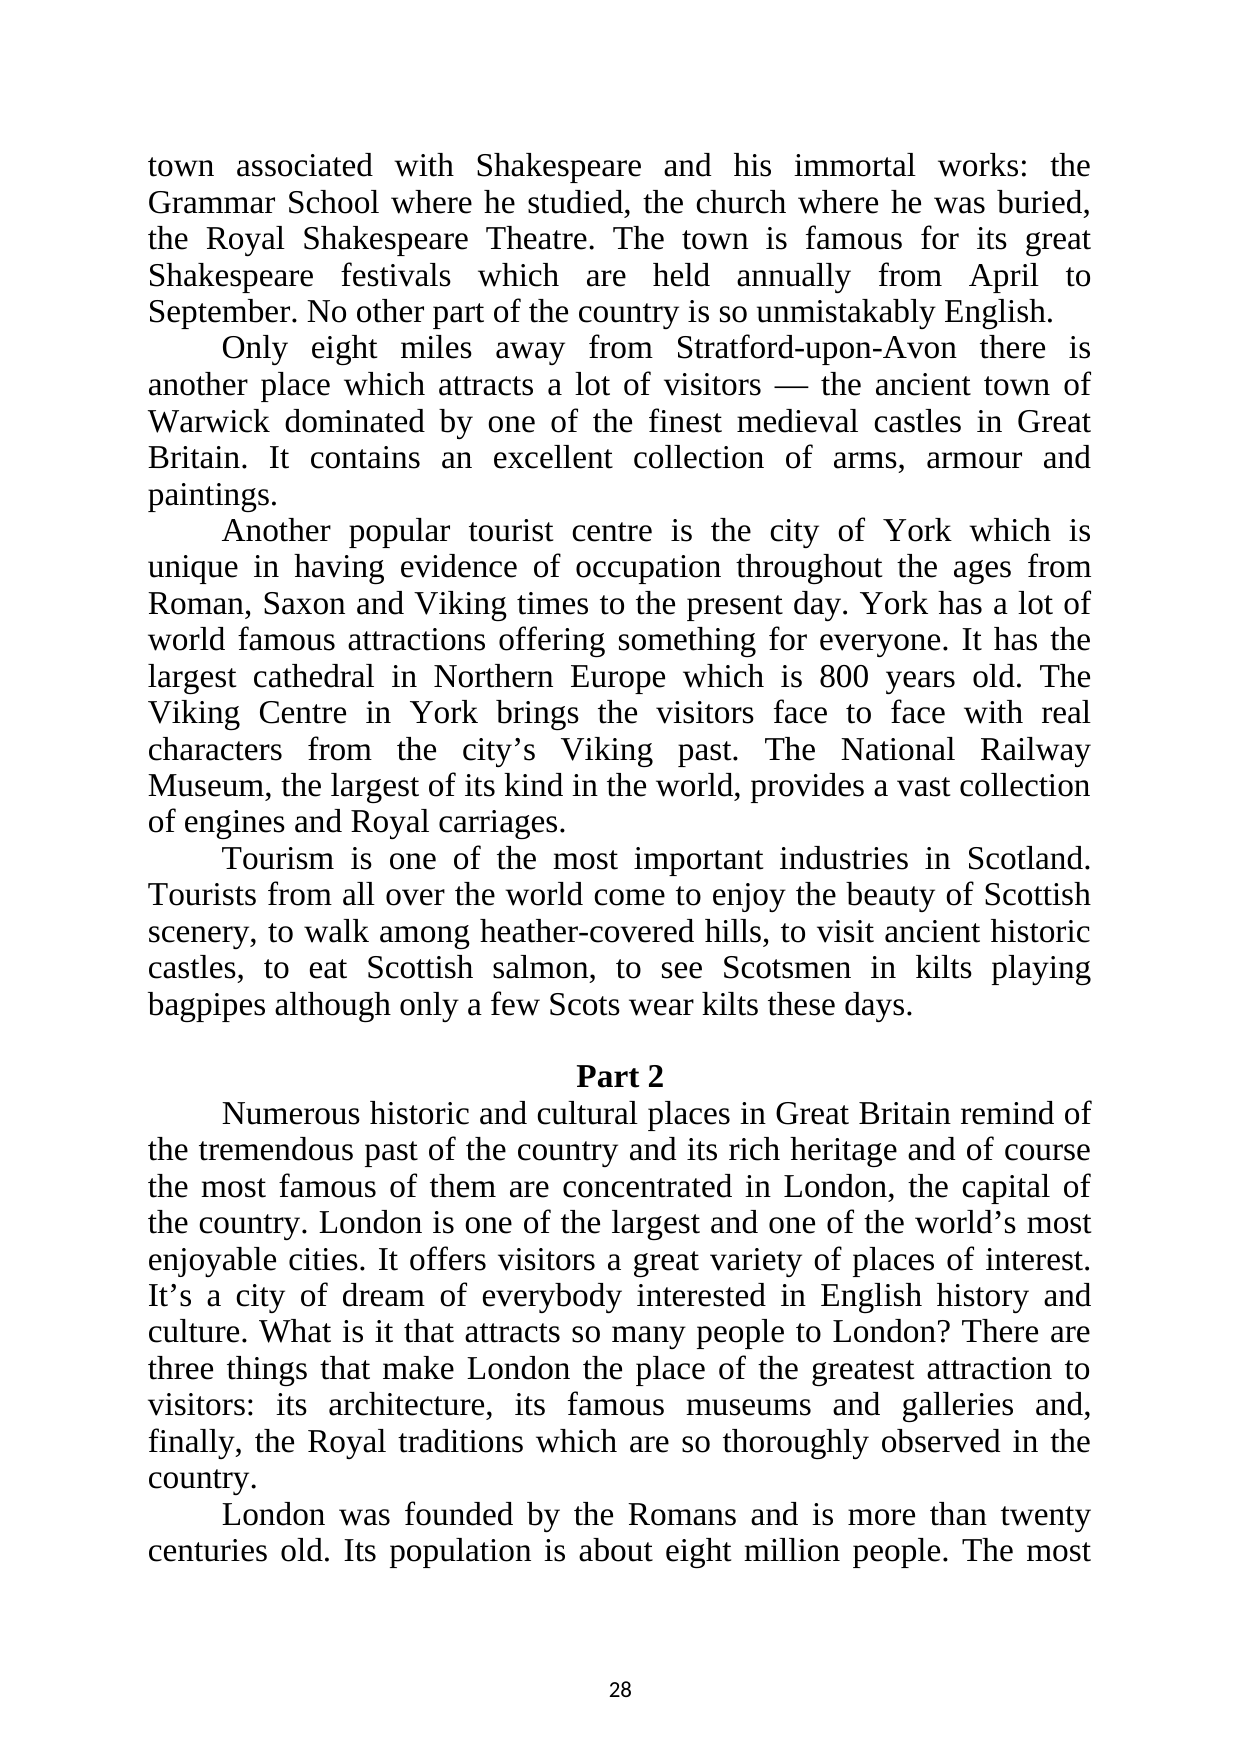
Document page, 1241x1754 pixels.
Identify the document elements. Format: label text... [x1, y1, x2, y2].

text Tourism is one of the most important industries in Scotland. Tourists from all over the world come to enjoy the beauty of Scottish scenery, to walk among heather-covered hills, to visit ancient historic castles, to eat Scottish salmon, to see Scotsmen in kilts playing bagpipes although only a few Scots wear kilts these days. [148, 840, 1092, 1022]
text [148, 1496, 1092, 1569]
text Another popular tourist centre is the city of York which is unique in having evidence of occupation throughout the ages from Roman, Saxon and Viking times to the present day. York has a lot of world famous attractions offering something for everyone. It has the largest cathedral in Northern Europe which is 800 years old. The Viking Centre in York brings the visitors face to face with real characters from the city’s Viking past. The National Railway Museum, the largest of its kind in the world, provides a vast collection of engines and Royal carriages. [148, 512, 1092, 840]
text Only eight miles away from Stratford-upon-Avon there is another place which attracts a lot of visitors — the ancient town of Warwick dominated by one of the finest medieval castles in Great Britain. It contains an excellent collection of arms, armour and paintings. [148, 330, 1092, 512]
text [148, 148, 1092, 330]
text Part 2 [148, 1059, 1092, 1095]
text Numerous historic and cultural places in Great Britain remind of the tremendous past of the country and its rich heritage and of course the most famous of them are concentrated in London, the capital of the country. London is one of the largest and one of the world’s most enjoyable cities. It offers visitors a great variety of places of interest. It’s a city of dream of everybody interested in English history and culture. What is it that attracts so many people to London? There are three things that make London the place of the greatest attraction to visitors: its architecture, its famous museums and galleries and, finally, the Royal traditions which are so thoroughly observed in the country. [148, 1095, 1092, 1496]
